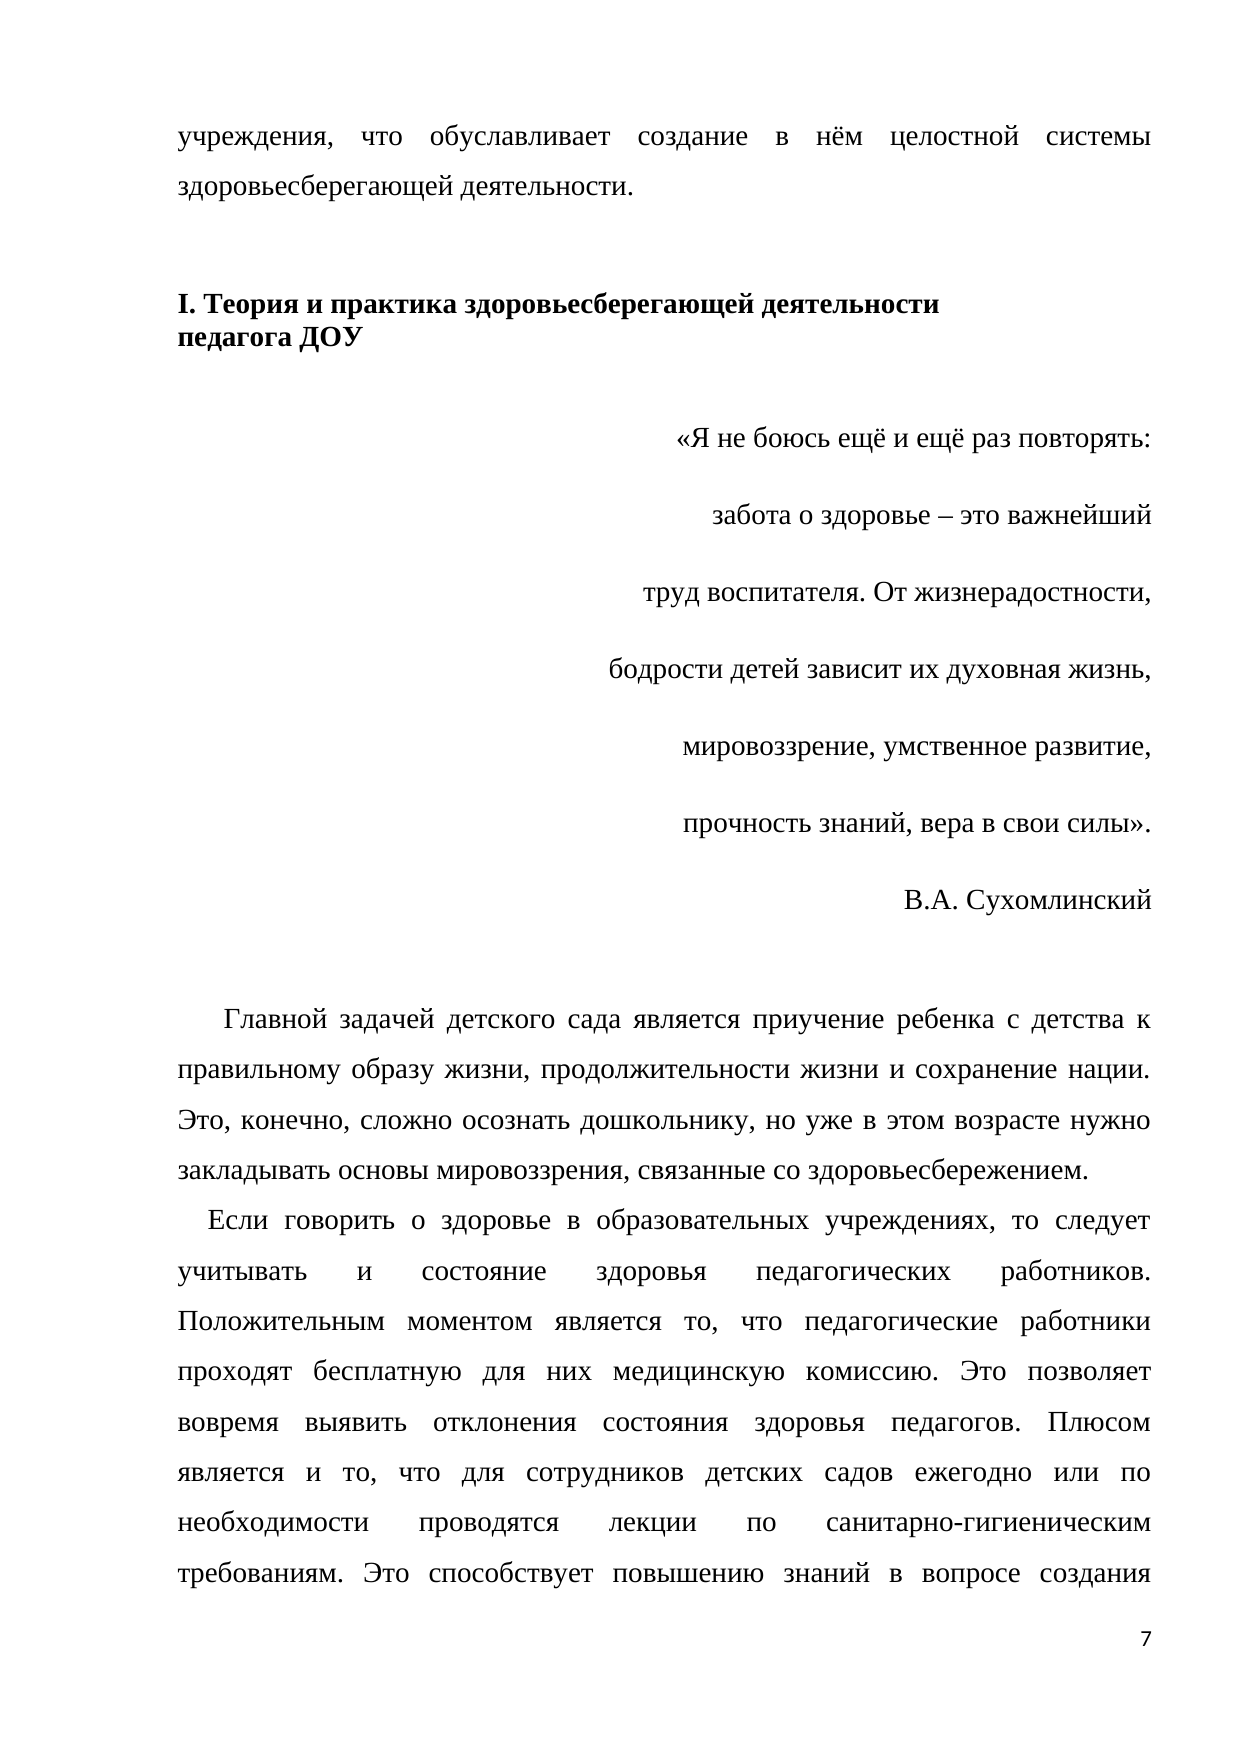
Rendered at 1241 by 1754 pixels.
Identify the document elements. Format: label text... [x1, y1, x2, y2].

text Главной задачей детского сада является приучение ребенка с детства к правильному образу жизни, продолжительности жизни и сохранение нации. Это, конечно, сложно осознать дошкольнику, но уже в этом возрасте нужно закладывать основы мировоззрения, связанные со здоровьесбережением. [177, 1001, 1152, 1186]
text I. Теория и практика здоровьесберегающей деятельности [177, 286, 1152, 319]
text забота о здоровье – это важнейший [177, 497, 1152, 531]
text В.А. Сухомлинский [177, 882, 1152, 916]
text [177, 118, 1152, 202]
text мировоззрение, умственное развитие, [177, 728, 1152, 762]
text труд воспитателя. От жизнерадостности, [177, 574, 1152, 608]
text прочность знаний, вера в свои силы». [177, 805, 1152, 839]
text «Я не боюсь ещё и ещё раз повторять: [177, 420, 1152, 453]
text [177, 1202, 1152, 1588]
text бодрости детей зависит их духовная жизнь, [177, 651, 1152, 685]
text педагога ДОУ [177, 319, 1152, 353]
